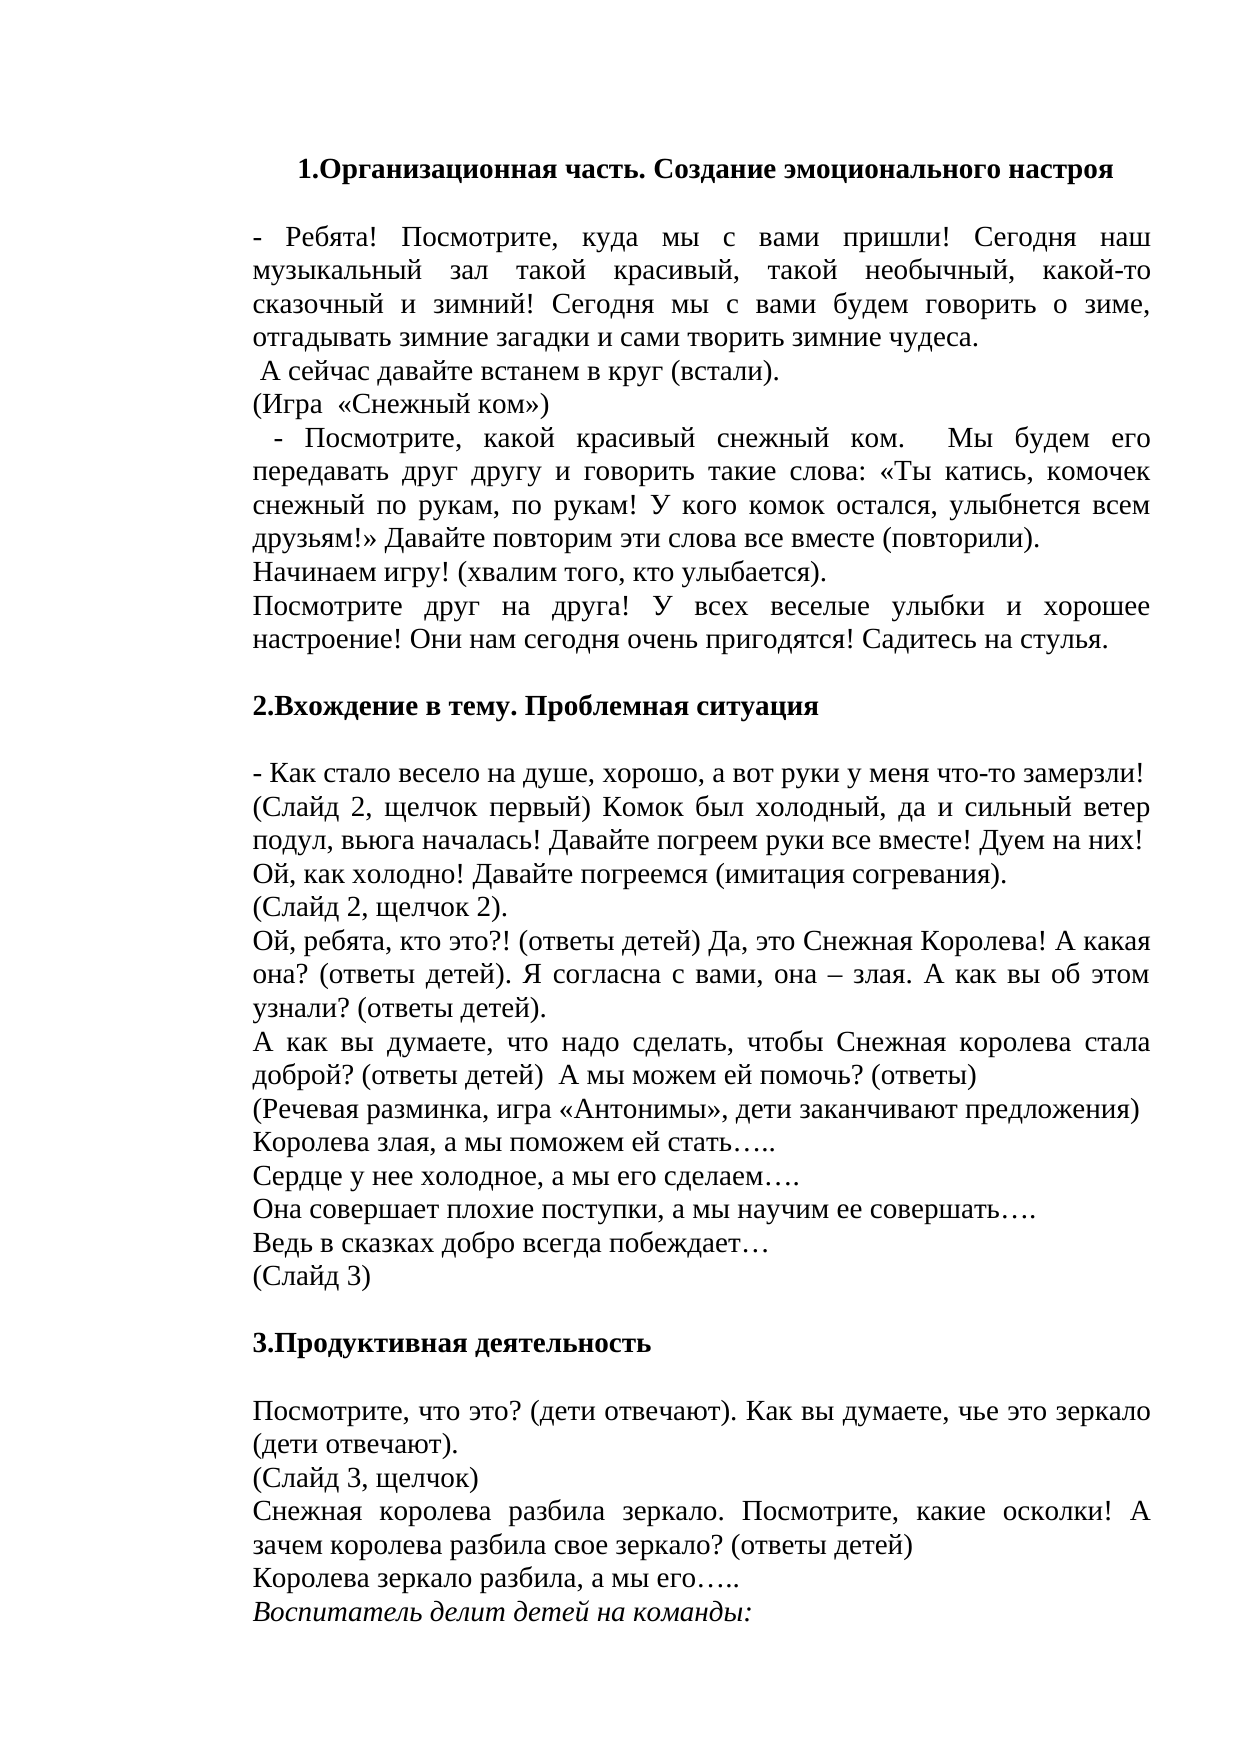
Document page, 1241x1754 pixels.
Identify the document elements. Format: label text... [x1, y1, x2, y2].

list - Как стало весело на душе, хорошо, а вот руки у меня что-то замерзли! [252, 755, 1152, 789]
list (Слайд 2, щелчок первый) Комок был холодный, да и сильный ветер подул, вьюга началась! Давайте погреем руки все вместе! Дуем на них! [252, 789, 1152, 856]
list Сердце у нее холодное, а мы его сделаем…. [252, 1158, 1152, 1191]
list А как вы думаете, что надо сделать, чтобы Снежная королева стала доброй? (ответы детей) А мы можем ей помочь? (ответы) [252, 1024, 1152, 1091]
list Ой, ребята, кто это?! (ответы детей) Да, это Снежная Королева! А какая она? (ответы детей). Я согласна с вами, она – злая. А как вы об этом узнали? (ответы детей). [252, 923, 1152, 1024]
list (Речевая разминка, игра «Антонимы», дети заканчивают предложения) [252, 1091, 1152, 1124]
list Посмотрите, что это? (дети отвечают). Как вы думаете, чье это зеркало (дети отвечают). [252, 1393, 1152, 1460]
list - Ребята! Посмотрите, куда мы с вами пришли! Сегодня наш музыкальный зал такой красивый, такой необычный, какой-то сказочный и зимний! Сегодня мы с вами будем говорить о зиме, отгадывать зимние загадки и сами творить зимние чудеса. [252, 219, 1152, 353]
list Королева зеркало разбила, а мы его….. [252, 1560, 1152, 1594]
list 2.Вхождение в тему. Проблемная ситуация [252, 688, 1152, 722]
list А сейчас давайте встанем в круг (встали). [252, 353, 1152, 386]
list (Слайд 3, щелчок) [252, 1460, 1152, 1493]
list - Посмотрите, какой красивый снежный ком. Мы будем его передавать друг другу и говорить такие слова: «Ты катись, комочек снежный по рукам, по рукам! У кого комок остался, улыбнется всем друзьям!» Давайте повторим эти слова все вместе (повторили). [252, 420, 1152, 554]
list 1.Организационная часть. Создание эмоционального настроя [290, 152, 1152, 185]
list Ведь в сказках добро всегда побеждает… [252, 1225, 1152, 1258]
list Воспитатель делит детей на команды: [252, 1594, 1152, 1627]
list 3.Продуктивная деятельность [252, 1326, 1152, 1359]
list Ой, как холодно! Давайте погреемся (имитация согревания). [252, 856, 1152, 889]
list (Слайд 3) [252, 1258, 1152, 1292]
list Снежная королева разбила зеркало. Посмотрите, какие осколки! А зачем королева разбила свое зеркало? (ответы детей) [252, 1493, 1152, 1560]
list (Игра «Снежный ком») [252, 386, 1152, 420]
list (Слайд 2, щелчок 2). [252, 889, 1152, 923]
list Королева злая, а мы поможем ей стать….. [252, 1124, 1152, 1158]
list Начинаем игру! (хвалим того, кто улыбается). [252, 554, 1152, 588]
list Она совершает плохие поступки, а мы научим ее совершать…. [252, 1191, 1152, 1225]
list Посмотрите друг на друга! У всех веселые улыбки и хорошее настроение! Они нам сегодня очень пригодятся! Садитесь на стулья. [252, 588, 1152, 655]
